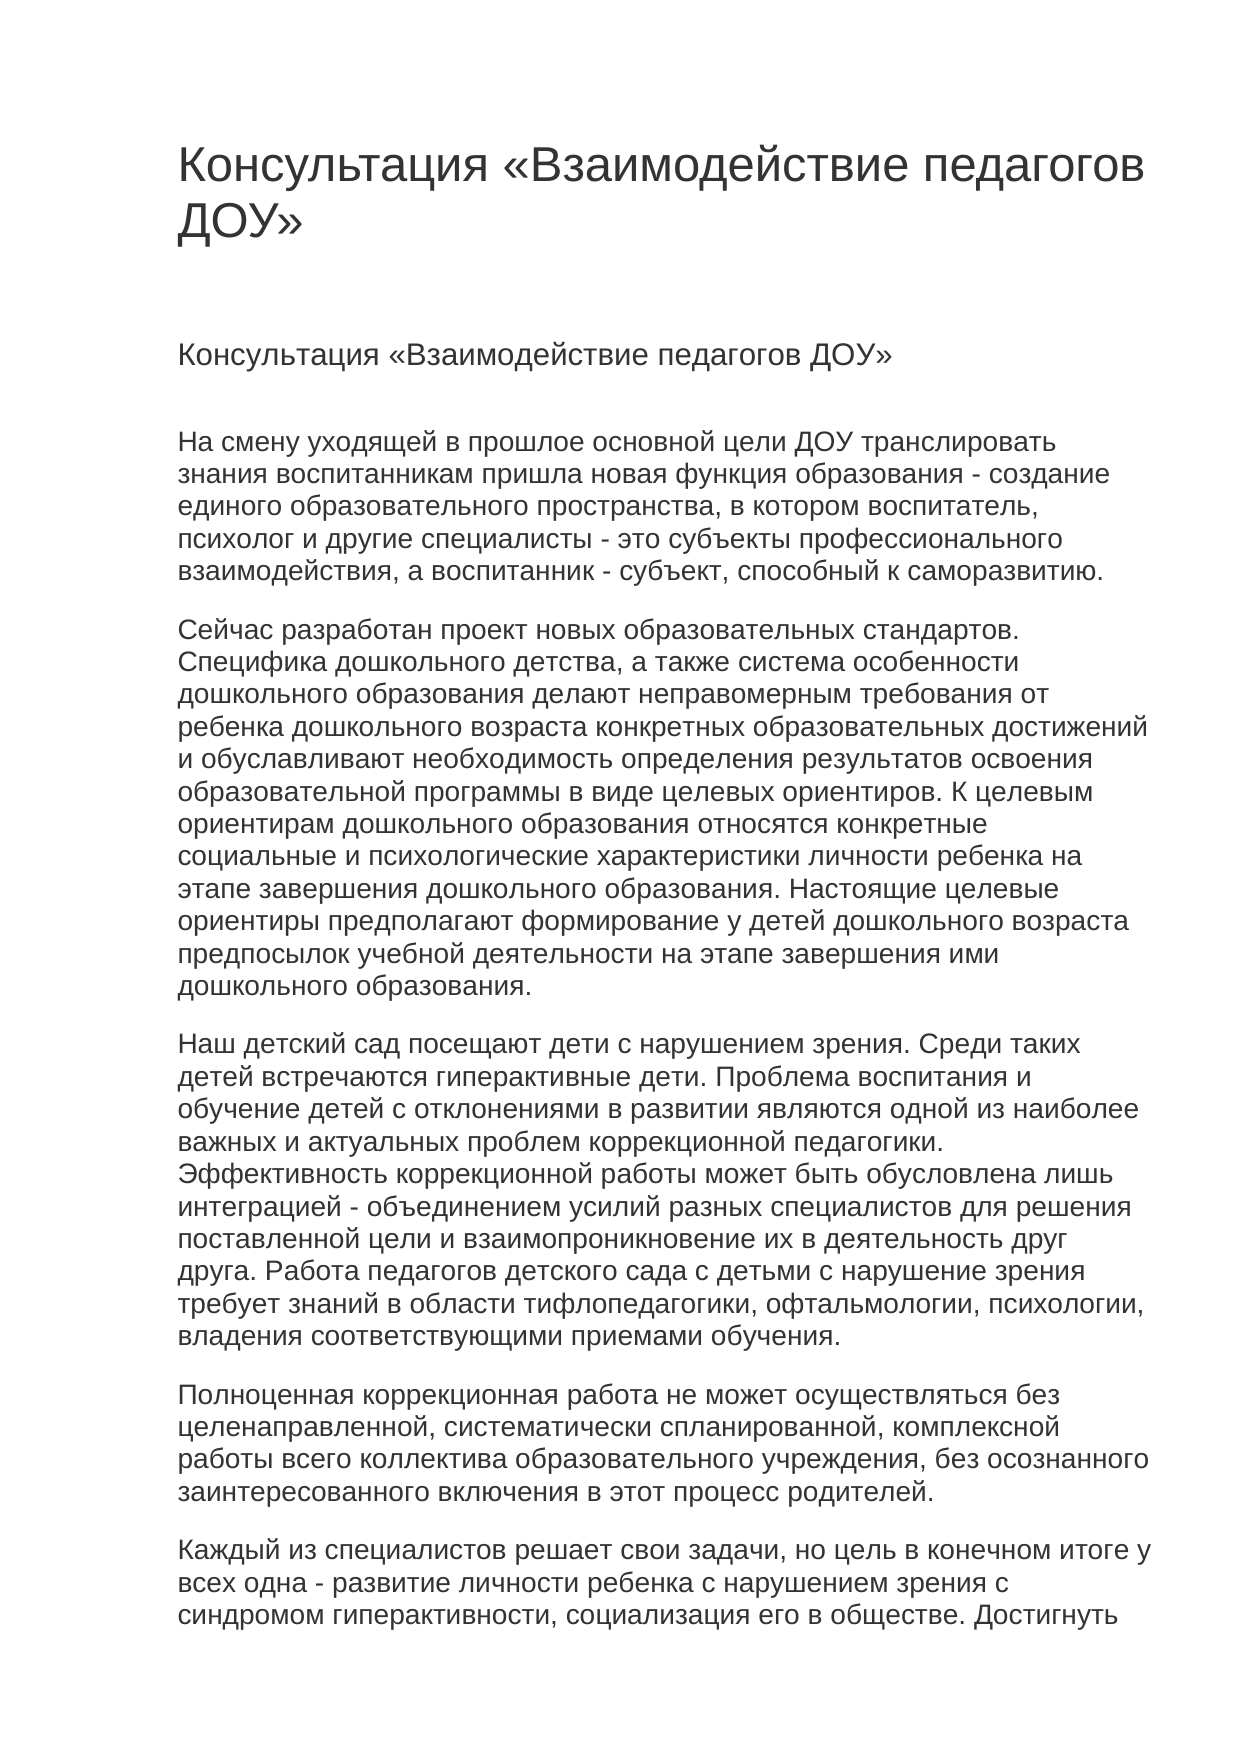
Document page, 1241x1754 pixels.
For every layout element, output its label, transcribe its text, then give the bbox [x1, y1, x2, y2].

text Полноценная коррекционная работа не может осуществляться без целенаправленной, систематически спланированной, комплексной работы всего коллектива образовательного учреждения, без осознанного заинтересованного включения в этот процесс родителей. [177, 1378, 1152, 1507]
text Консультация «Взаимодействие педагогов ДОУ» [177, 300, 1152, 372]
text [177, 1533, 1152, 1631]
text Наш детский сад посещают дети с нарушением зрения. Среди таких детей встречаются гиперактивные дети. Проблема воспитания и обучение детей с отклонениями в развитии являются одной из наиболее важных и актуальных проблем коррекционной педагогики. Эффективность коррекционной работы может быть обусловлена лишь интеграцией - объединением усилий разных специалистов для решения поставленной цели и взаимопроникновение их в деятельность друг друга. Работа педагогов детского сада с детьми с нарушение зрения требует знаний в области тифлопедагогики, офтальмологии, психологии, владения соответствующими приемами обучения. [177, 1027, 1152, 1351]
text На смену уходящей в прошлое основной цели ДОУ транслировать знания воспитанникам пришла новая функция образования - создание единого образовательного пространства, в котором воспитатель, психолог и другие специалисты - это субъекты профессионального взаимодействия, а воспитанник - субъект, способный к саморазвитию. [177, 424, 1152, 586]
text Сейчас разработан проект новых образовательных стандартов. Специфика дошкольного детства, а также система особенности дошкольного образования делают неправомерным требования от ребенка дошкольного возраста конкретных образовательных достижений и обуславливают необходимость определения результатов освоения образовательной программы в виде целевых ориентиров. К целевым ориентирам дошкольного образования относятся конкретные социальные и психологические характеристики личности ребенка на этапе завершения дошкольного образования. Настоящие целевые ориентиры предполагают формирование у детей дошкольного возраста предпосылок учебной деятельности на этапе завершения ими дошкольного образования. [177, 613, 1152, 1001]
text Консультация «Взаимодействие педагогов ДОУ» [177, 136, 1152, 248]
